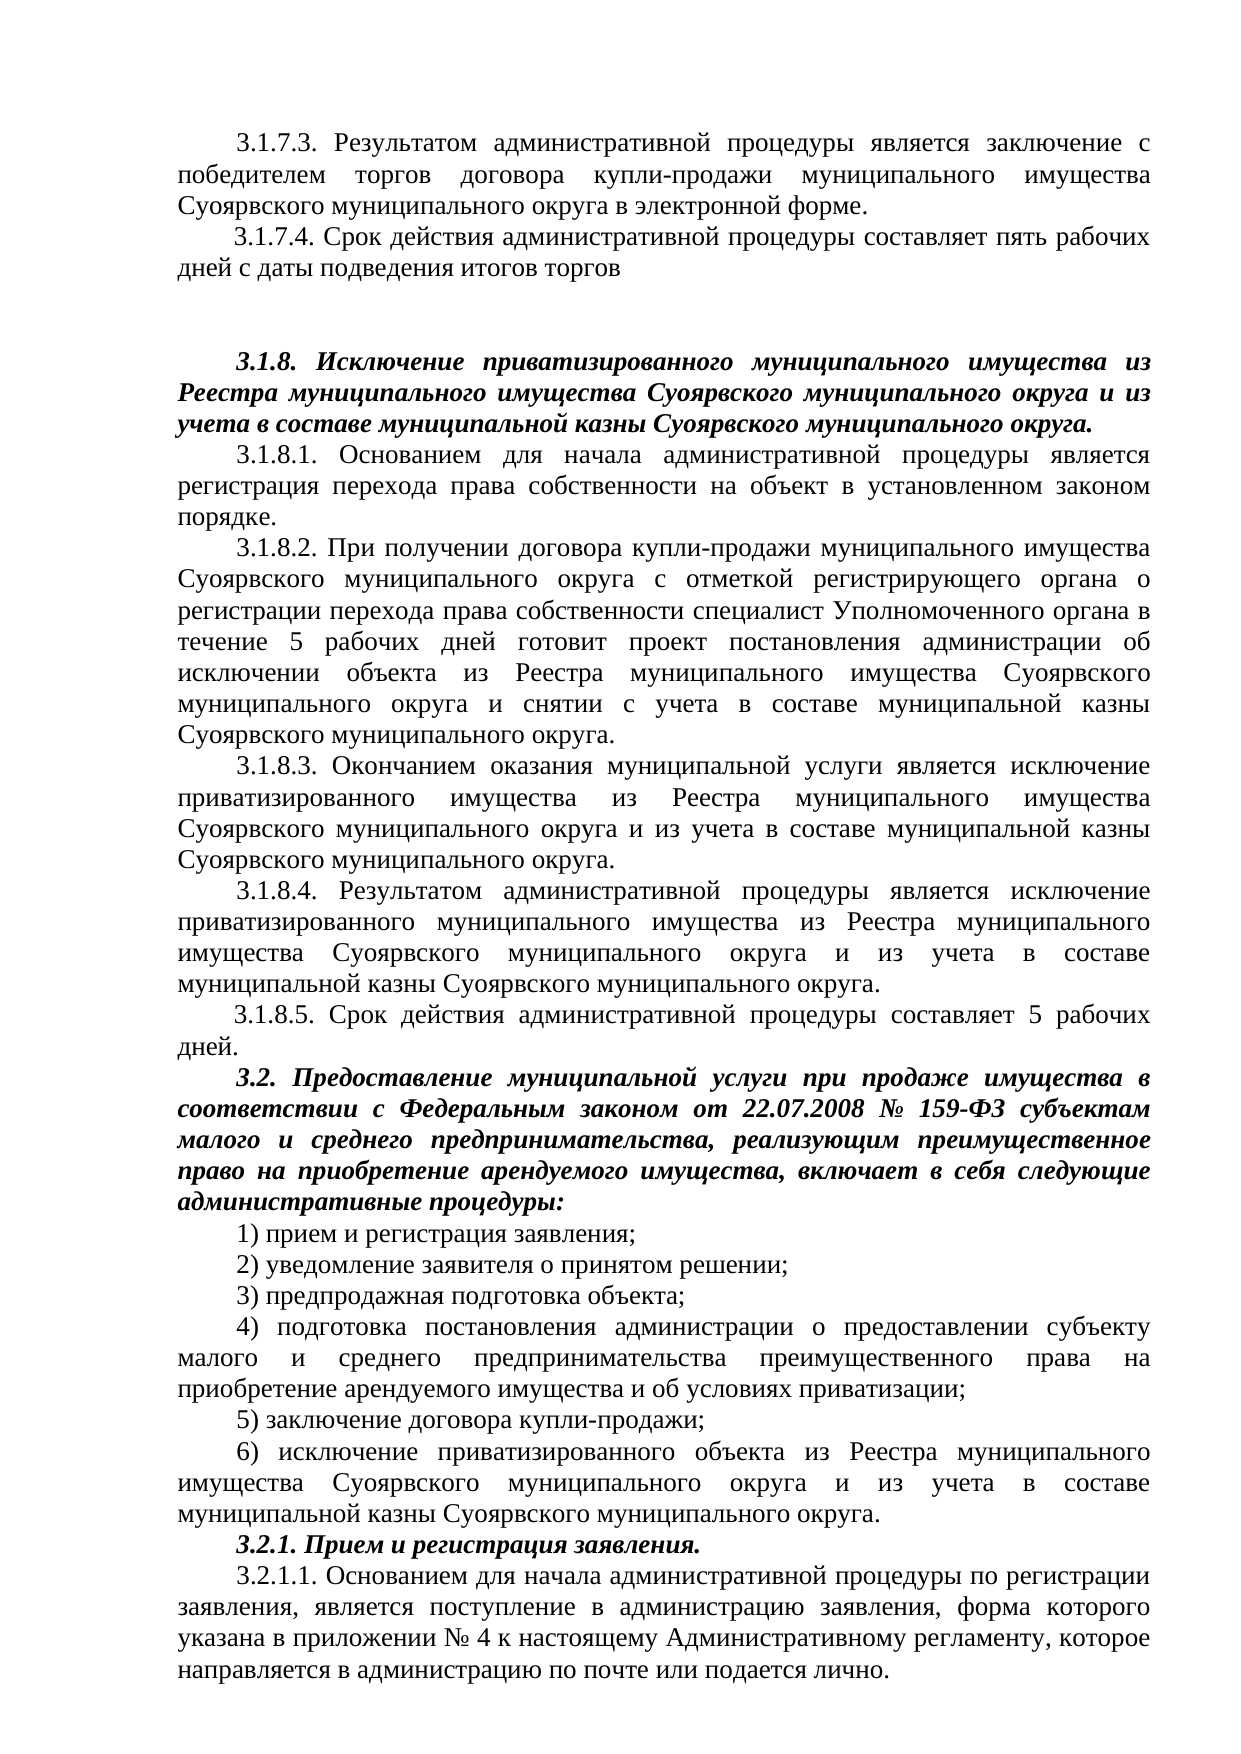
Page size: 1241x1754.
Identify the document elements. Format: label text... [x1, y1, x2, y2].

text 3) предпродажная подготовка объекта; [177, 1279, 1152, 1310]
text 3.1.8.5. Срок действия административной процедуры составляет 5 рабочих дней. [177, 999, 1152, 1061]
text 1) прием и регистрация заявления; [177, 1217, 1152, 1248]
text 3.1.8.2. При получении договора купли-продажи муниципального имущества Суоярвского муниципального округа с отметкой регистрирующего органа о регистрации перехода права собственности специалист Уполномоченного органа в течение 5 рабочих дней готовит проект постановления администрации об исключении объекта из Реестра муниципального имущества Суоярвского муниципального округа и снятии с учета в составе муниципальной казны Суоярвского муниципального округа. [177, 531, 1152, 749]
text 3.1.8.4. Результатом административной процедуры является исключение приватизированного муниципального имущества из Реестра муниципального имущества Суоярвского муниципального округа и из учета в составе муниципальной казны Суоярвского муниципального округа. [177, 874, 1152, 999]
text 3.2. Предоставление муниципальной услуги при продаже имущества в соответствии с Федеральным законом от 22.07.2008 № 159-ФЗ субъектам малого и среднего предпринимательства, реализующим преимущественное право на приобретение арендуемого имущества, включает в себя следующие административные процедуры: [177, 1061, 1152, 1217]
text 2) уведомление заявителя о принятом решении; [177, 1248, 1152, 1279]
text 3.1.8.1. Основанием для начала административной процедуры является регистрация перехода права собственности на объект в установленном законом порядке. [177, 438, 1152, 531]
text 4) подготовка постановления администрации о предоставлении субъекту малого и среднего предпринимательства преимущественного права на приобретение арендуемого имущества и об условиях приватизации; [177, 1310, 1152, 1403]
text 3.1.7.3. Результатом административной процедуры является заключение с победителем торгов договора купли-продажи муниципального имущества Суоярвского муниципального округа в электронной форме. [177, 127, 1152, 220]
text 3.1.8. Исключение приватизированного муниципального имущества из Реестра муниципального имущества Суоярвского муниципального округа и из учета в составе муниципальной казны Суоярвского муниципального округа. [177, 344, 1152, 438]
text 5) заключение договора купли-продажи; [177, 1403, 1152, 1435]
text 6) исключение приватизированного объекта из Реестра муниципального имущества Суоярвского муниципального округа и из учета в составе муниципальной казны Суоярвского муниципального округа. [177, 1435, 1152, 1528]
text 3.1.7.4. Срок действия административной процедуры составляет пять рабочих дней с даты подведения итогов торгов [177, 220, 1152, 282]
text 3.2.1. Прием и регистрация заявления. [177, 1528, 1152, 1559]
text 3.2.1.1. Основанием для начала административной процедуры по регистрации заявления, является поступление в администрацию заявления, форма которого указана в приложении № 4 к настоящему Административному регламенту, которое направляется в администрацию по почте или подается лично. [177, 1559, 1152, 1684]
text 3.1.8.3. Окончанием оказания муниципальной услуги является исключение приватизированного имущества из Реестра муниципального имущества Суоярвского муниципального округа и из учета в составе муниципальной казны Суоярвского муниципального округа. [177, 749, 1152, 874]
